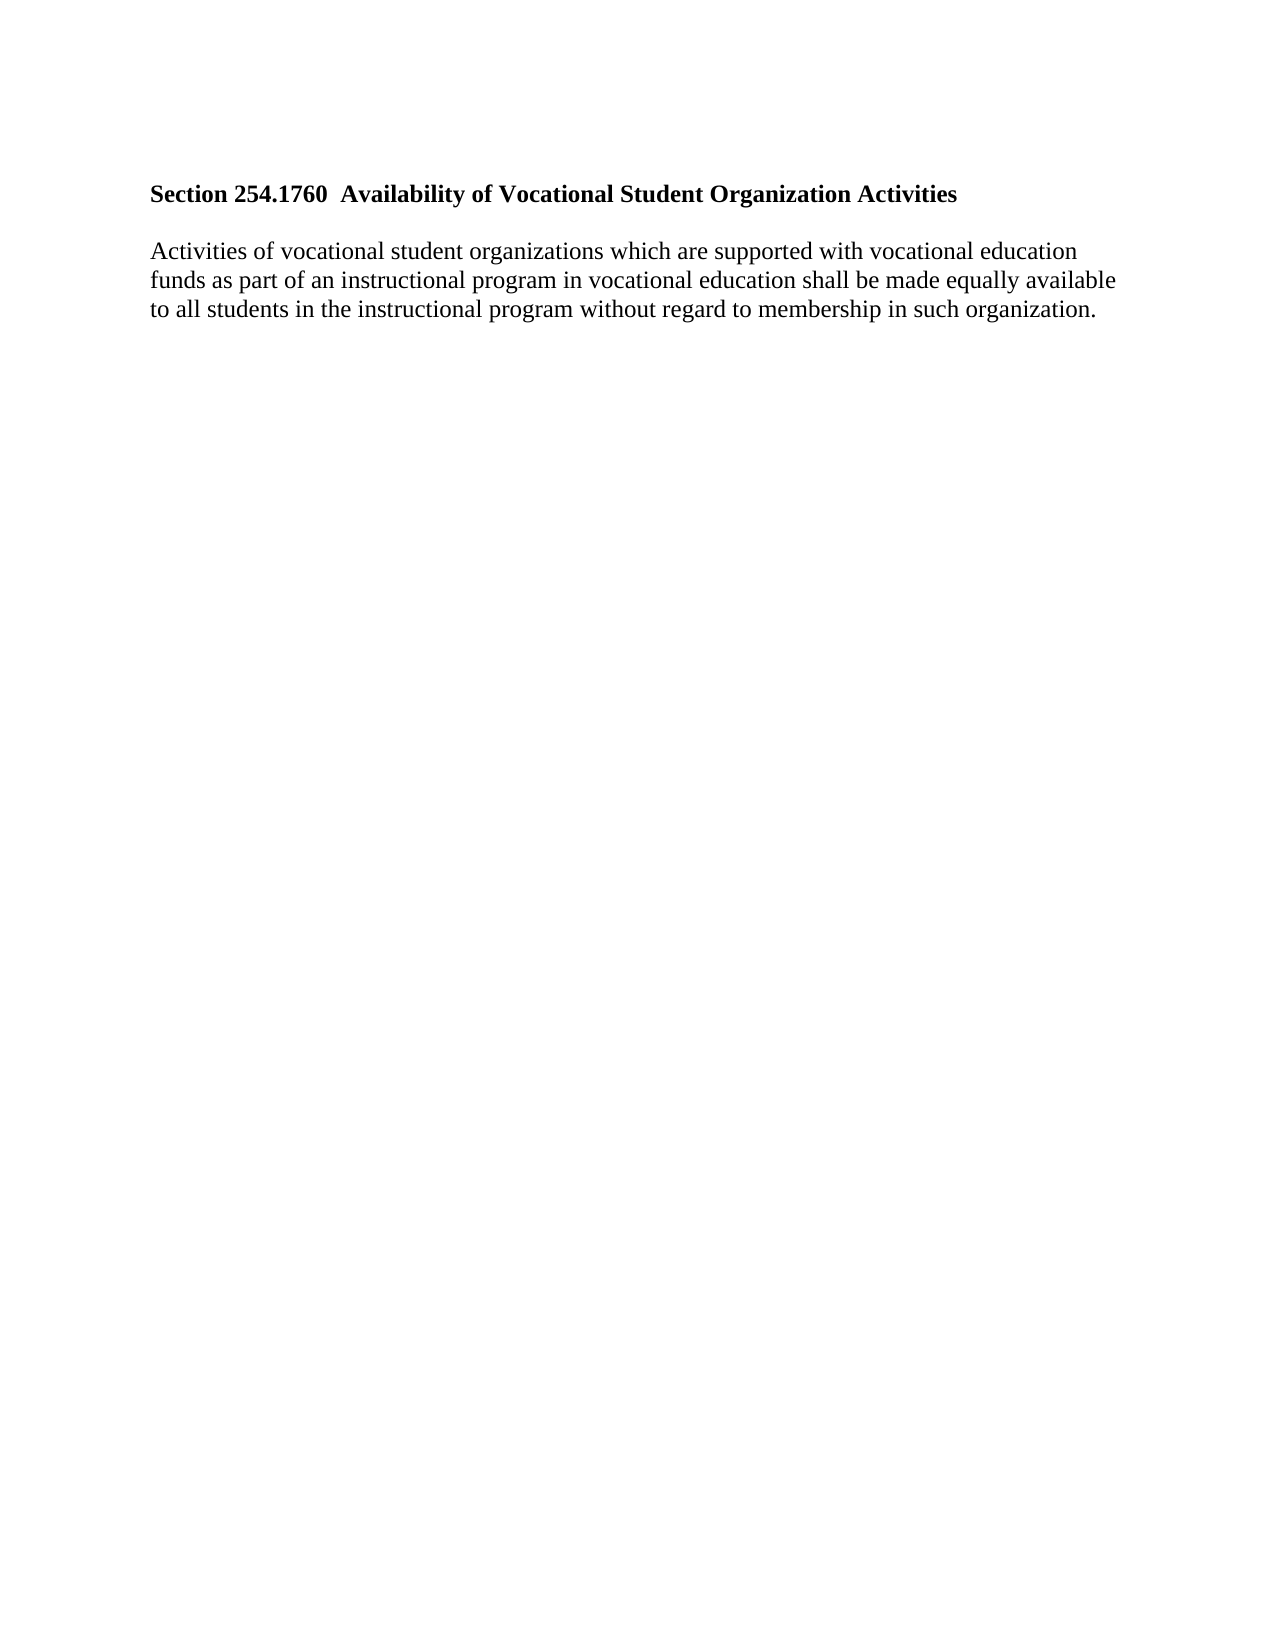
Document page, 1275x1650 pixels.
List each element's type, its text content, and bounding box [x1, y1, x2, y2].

text Section 254.1760 Availability of Vocational Student Organization Activities [150, 179, 1125, 207]
text Activities of vocational student organizations which are supported with vocational education funds as part of an instructional program in vocational education shall be made equally available to all students in the instructional program without regard to membership in such organization. [150, 236, 1125, 322]
